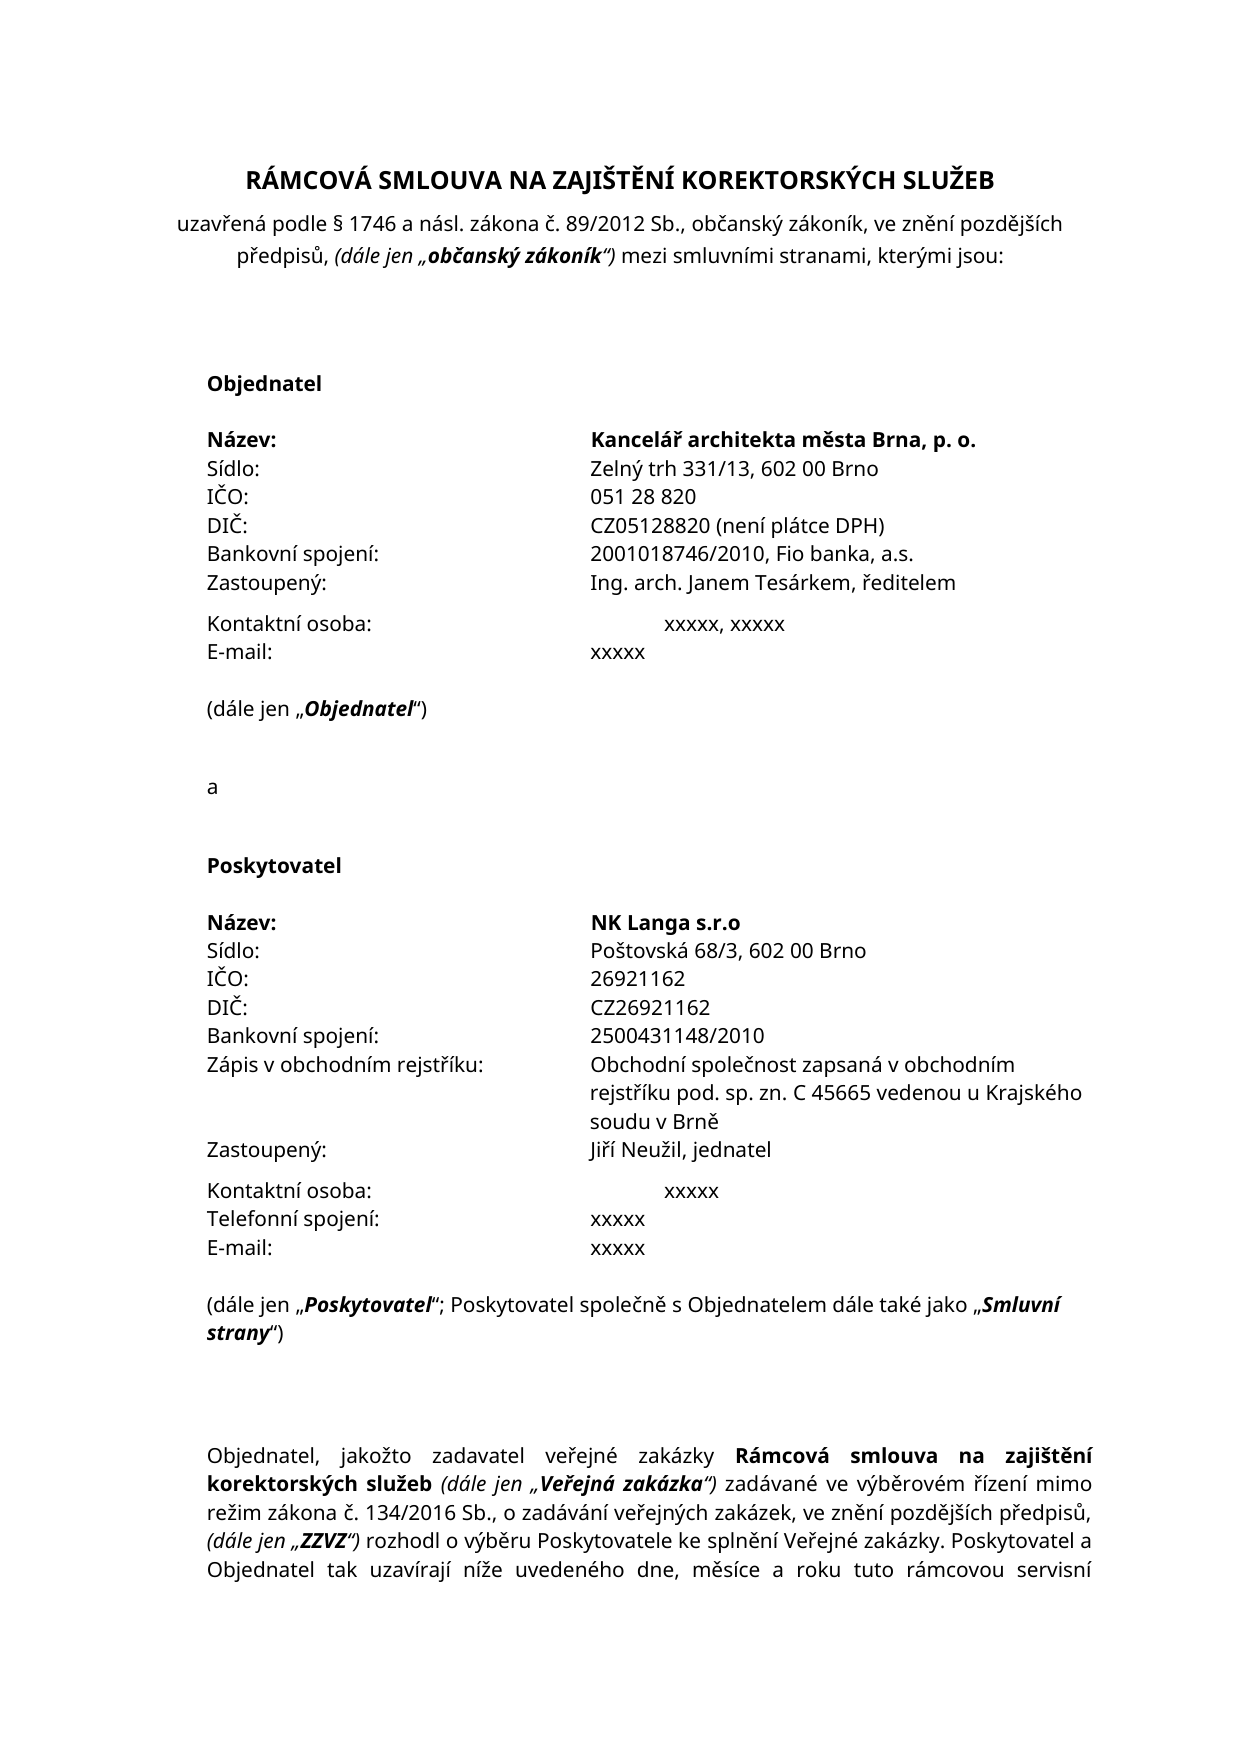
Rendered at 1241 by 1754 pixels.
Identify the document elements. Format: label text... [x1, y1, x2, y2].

text a [207, 772, 1093, 801]
text Sídlo: Zelný trh 331/13, 602 00 Brno [207, 454, 1093, 482]
list Objednatel [207, 369, 1093, 397]
text DIČ: CZ05128820 (není plátce DPH) [207, 511, 1093, 539]
text Sídlo: Poštovská 68/3, 602 00 Brno [207, 936, 1093, 964]
text Kontaktní osoba: xxxxx [207, 1176, 1093, 1204]
text E-mail: xxxxx [207, 637, 1093, 666]
text DIČ: CZ26921162 [207, 993, 1093, 1021]
text IČO: 051 28 820 [207, 482, 1093, 511]
text Zastoupený: Ing. arch. Janem Tesárkem, ředitelem [207, 568, 1093, 596]
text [207, 1441, 1093, 1583]
text IČO: 26921162 [207, 964, 1093, 993]
text Zápis v obchodním rejstříku: Obchodní společnost zapsaná v obchodním rejstříku pod. sp. zn. C 45665 vedenou u Krajského soudu v Brně [207, 1050, 1093, 1135]
list Poskytovatel [207, 851, 1093, 879]
text (dále jen „Objednatel“) [207, 694, 1093, 722]
text uzavřená podle § 1746 a násl. zákona č. 89/2012 Sb., občanský zákoník, ve znění pozdějších předpisů, (dále jen „občanský zákoník“) mezi smluvními stranami, kterými jsou: [148, 209, 1093, 270]
text Telefonní spojení: xxxxx [207, 1204, 1093, 1233]
text E-mail: xxxxx [207, 1233, 1093, 1261]
text Bankovní spojení: 2001018746/2010, Fio banka, a.s. [207, 539, 1093, 568]
text RÁMCOVÁ SMLOUVA NA ZAJIŠTĚNÍ KOREKTORSKÝCH SLUŽEB [148, 162, 1093, 197]
text Kontaktní osoba: xxxxx, xxxxx [207, 609, 1093, 637]
list Název: NK Langa s.r.o [207, 908, 1093, 936]
text Zastoupený: Jiří Neužil, jednatel [207, 1135, 1093, 1164]
text Bankovní spojení: 2500431148/2010 [207, 1021, 1093, 1050]
list Název: Kancelář architekta města Brna, p. o. [207, 426, 1093, 454]
text (dále jen „Poskytovatel“; Poskytovatel společně s Objednatelem dále také jako „Smluvní strany“) [207, 1290, 1093, 1347]
